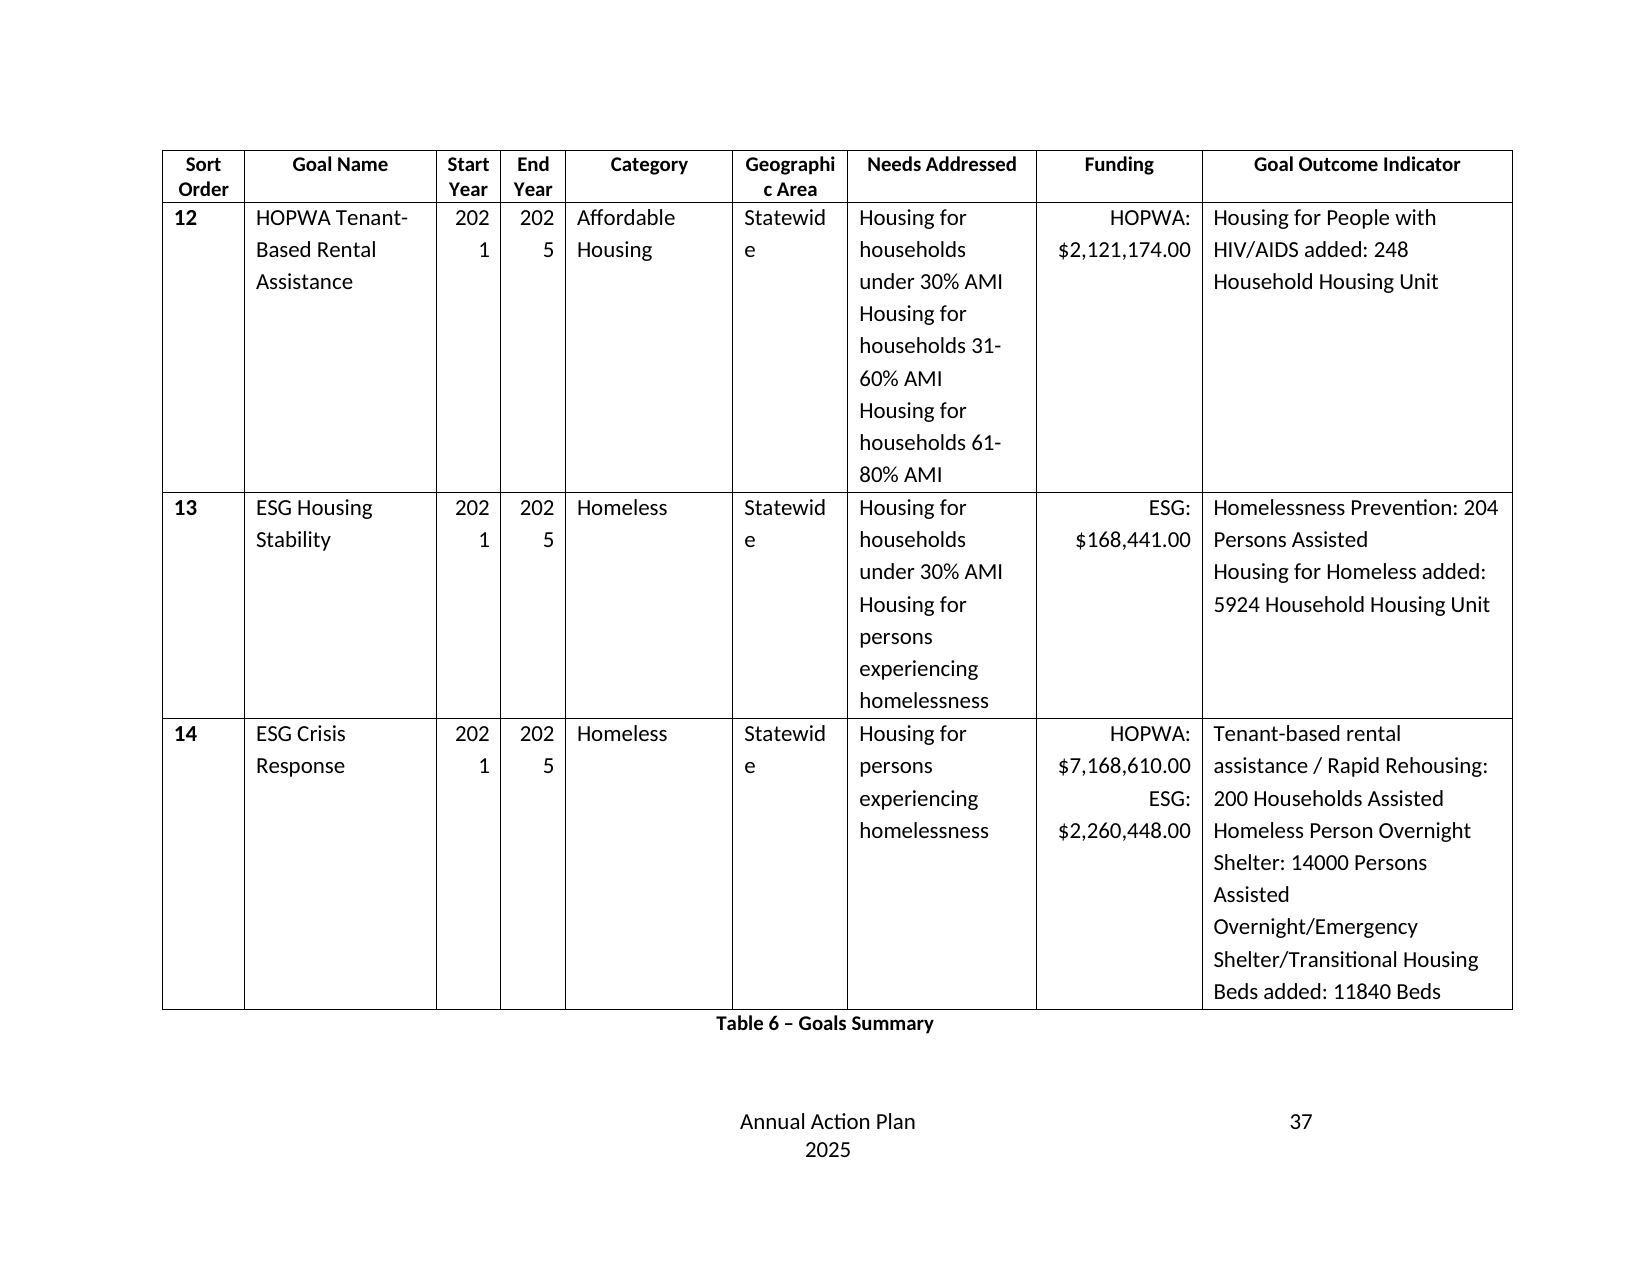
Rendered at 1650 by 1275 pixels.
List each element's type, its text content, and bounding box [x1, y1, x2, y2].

table_cell ESG Crisis Response [245, 719, 436, 1009]
table_cell Homeless [566, 719, 732, 1009]
table_cell 2025 [501, 719, 565, 1009]
table_cell Homelessness Prevention: 204 Persons Assisted Housing for Homeless added: 5924 Household Housing Unit [1203, 493, 1512, 718]
table_header End Year [501, 151, 565, 202]
table_header Geographic Area [733, 151, 847, 202]
table_cell Statewide [733, 203, 847, 492]
table_cell 2021 [437, 203, 500, 492]
table_cell Housing for households under 30% AMI Housing for households 31-60% AMI Housing for households 61-80% AMI [848, 203, 1036, 492]
table_cell HOPWA: $2,121,174.00 [1037, 203, 1202, 492]
table_cell 2021 [437, 493, 500, 718]
table_cell 13 [163, 493, 244, 718]
table_header Sort Order [163, 151, 244, 202]
table_cell HOPWA: $7,168,610.00 ESG: $2,260,448.00 [1037, 719, 1202, 1009]
table_header Funding [1037, 151, 1202, 202]
table_cell Housing for People with HIV/AIDS added: 248 Household Housing Unit [1203, 203, 1512, 492]
table_cell HOPWA Tenant-Based Rental Assistance [245, 203, 436, 492]
table_cell Affordable Housing [566, 203, 732, 492]
table_cell 2025 [501, 203, 565, 492]
table_cell Housing for persons experiencing homelessness [848, 719, 1036, 1009]
table_cell Tenant-based rental assistance / Rapid Rehousing: 200 Households Assisted Homeless Person Overnight Shelter: 14000 Persons Assisted Overnight/Emergency Shelter/Transitional Housing Beds added: 11840 Beds [1203, 719, 1512, 1009]
table_cell 14 [163, 719, 244, 1009]
table_cell Homeless [566, 493, 732, 718]
table_cell ESG: $168,441.00 [1037, 493, 1202, 718]
table_cell 2021 [437, 719, 500, 1009]
table_header Goal Name [245, 151, 436, 202]
table_cell Statewide [733, 493, 847, 718]
table_cell ESG Housing Stability [245, 493, 436, 718]
table_header Start Year [437, 151, 500, 202]
table_header Category [566, 151, 732, 202]
table_cell 2025 [501, 493, 565, 718]
table_cell Housing for households under 30% AMI Housing for persons experiencing homelessness [848, 493, 1036, 718]
table_cell Statewide [733, 719, 847, 1009]
table_cell 12 [163, 203, 244, 492]
table_header Goal Outcome Indicator [1203, 151, 1512, 202]
table_header Needs Addressed [848, 151, 1036, 202]
